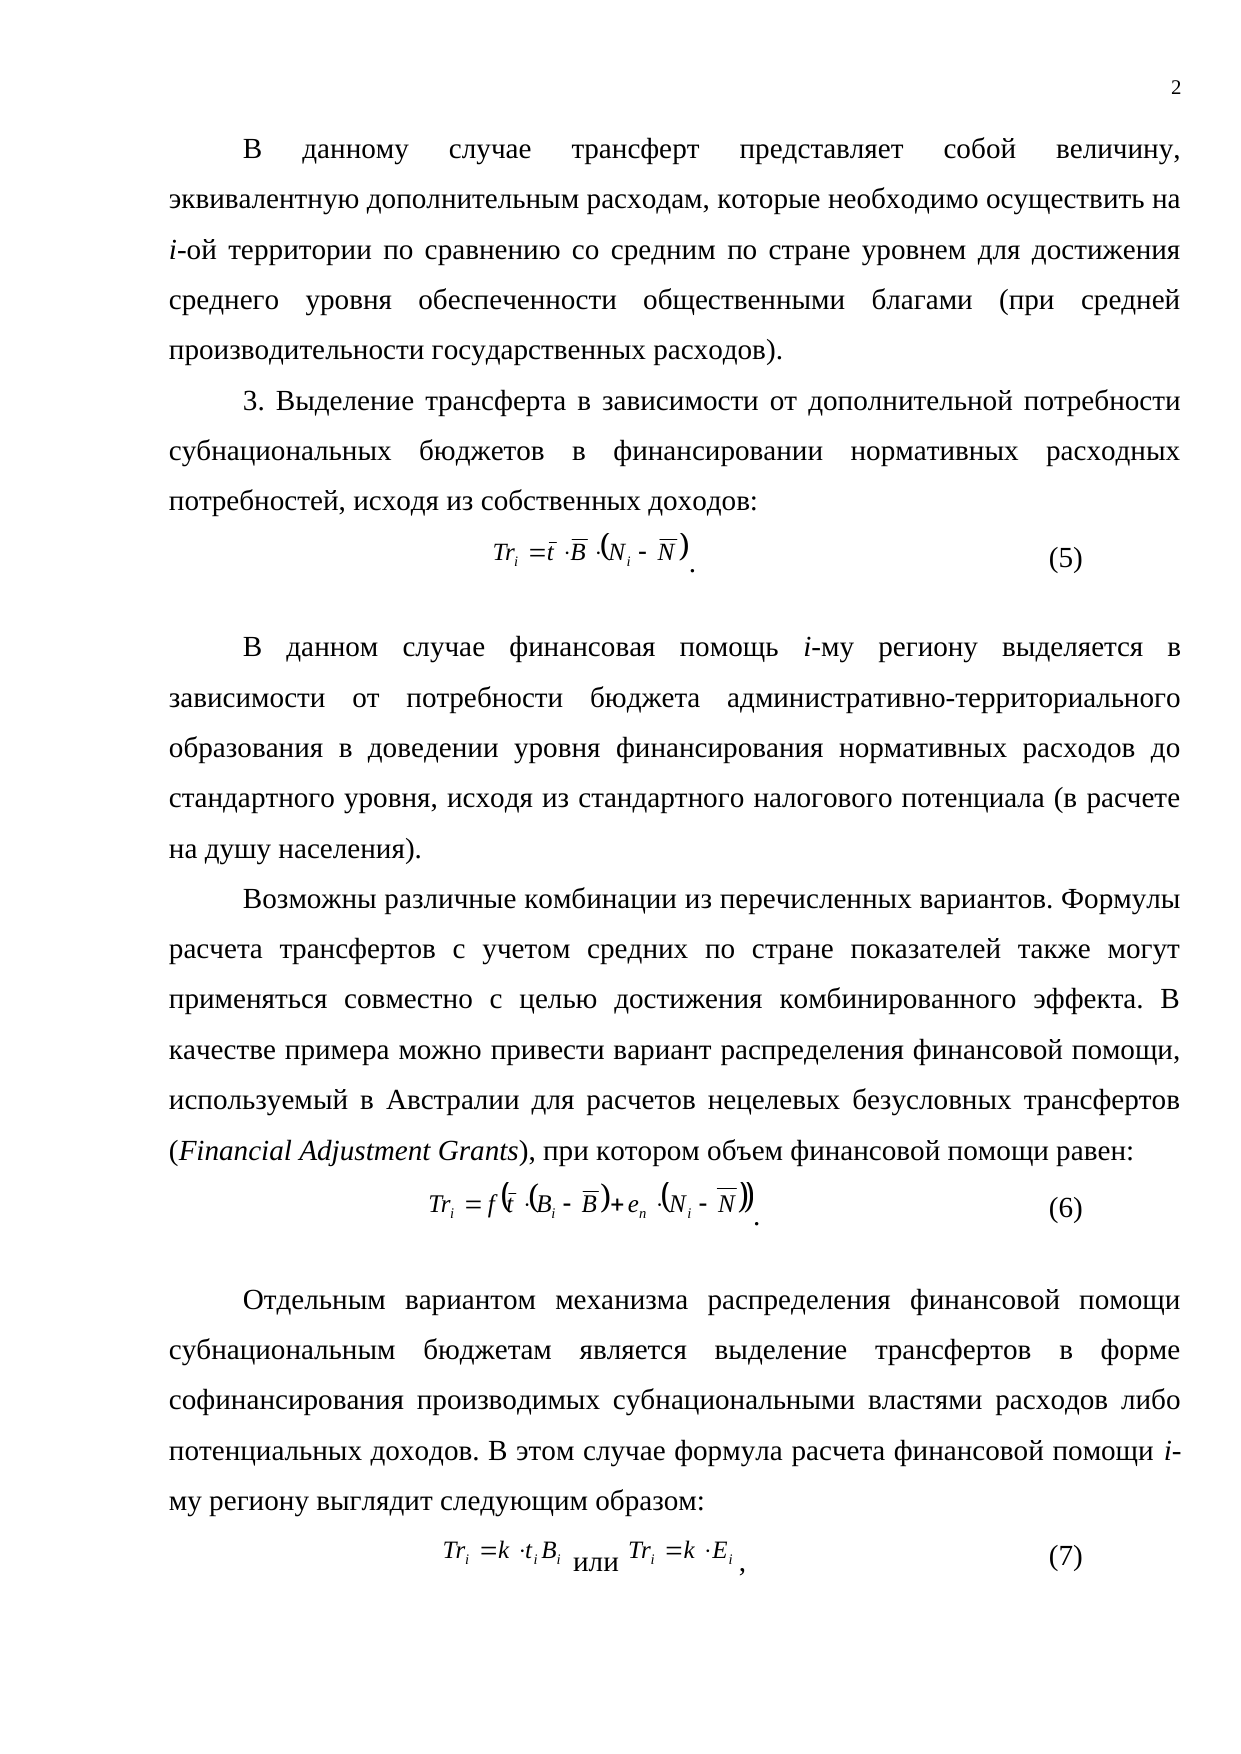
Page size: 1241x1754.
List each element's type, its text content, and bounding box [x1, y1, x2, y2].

text В данном случае финансовая помощь i-му региону выделяется в зависимости от потребности бюджета административно-территориального образования в доведении уровня финансирования нормативных расходов до стандартного уровня, исходя из стандартного налогового потенциала (в расчете на душу населения). [169, 629, 1181, 864]
table_header (6) [1029, 1183, 1102, 1231]
table_header (5) [1029, 534, 1102, 579]
text В данному случае трансферт представляет собой величину, эквивалентную дополнительным расходам, которые необходимо осуществить на i-ой территории по сравнению со средним по стране уровнем для достижения среднего уровня обеспеченности общественными благами (при средней производительности государственных расходов). [169, 131, 1181, 366]
table_header или , [158, 1533, 1029, 1577]
text 3. Выделение трансферта в зависимости от дополнительной потребности субнациональных бюджетов в финансировании нормативных расходных потребностей, исходя из собственных доходов: [169, 383, 1181, 517]
table_header . [158, 534, 1029, 579]
text Возможны различные комбинации из перечисленных вариантов. Формулы расчета трансфертов с учетом средних по стране показателей также могут применяться совместно с целью достижения комбинированного эффекта. В качестве примера можно привести вариант распределения финансовой помощи, используемый в Австралии для расчетов нецелевых безусловных трансфертов (Financial Adjustment Grants), при котором объем финансовой помощи равен: [169, 881, 1181, 1166]
text Отдельным вариантом механизма распределения финансовой помощи субнациональным бюджетам является выделение трансфертов в форме софинансирования производимых субнациональными властями расходов либо потенциальных доходов. В этом случае формула расчета финансовой помощи i-му региону выглядит следующим образом: [169, 1282, 1181, 1517]
table_header (7) [1029, 1533, 1102, 1577]
table_header . [158, 1183, 1029, 1231]
